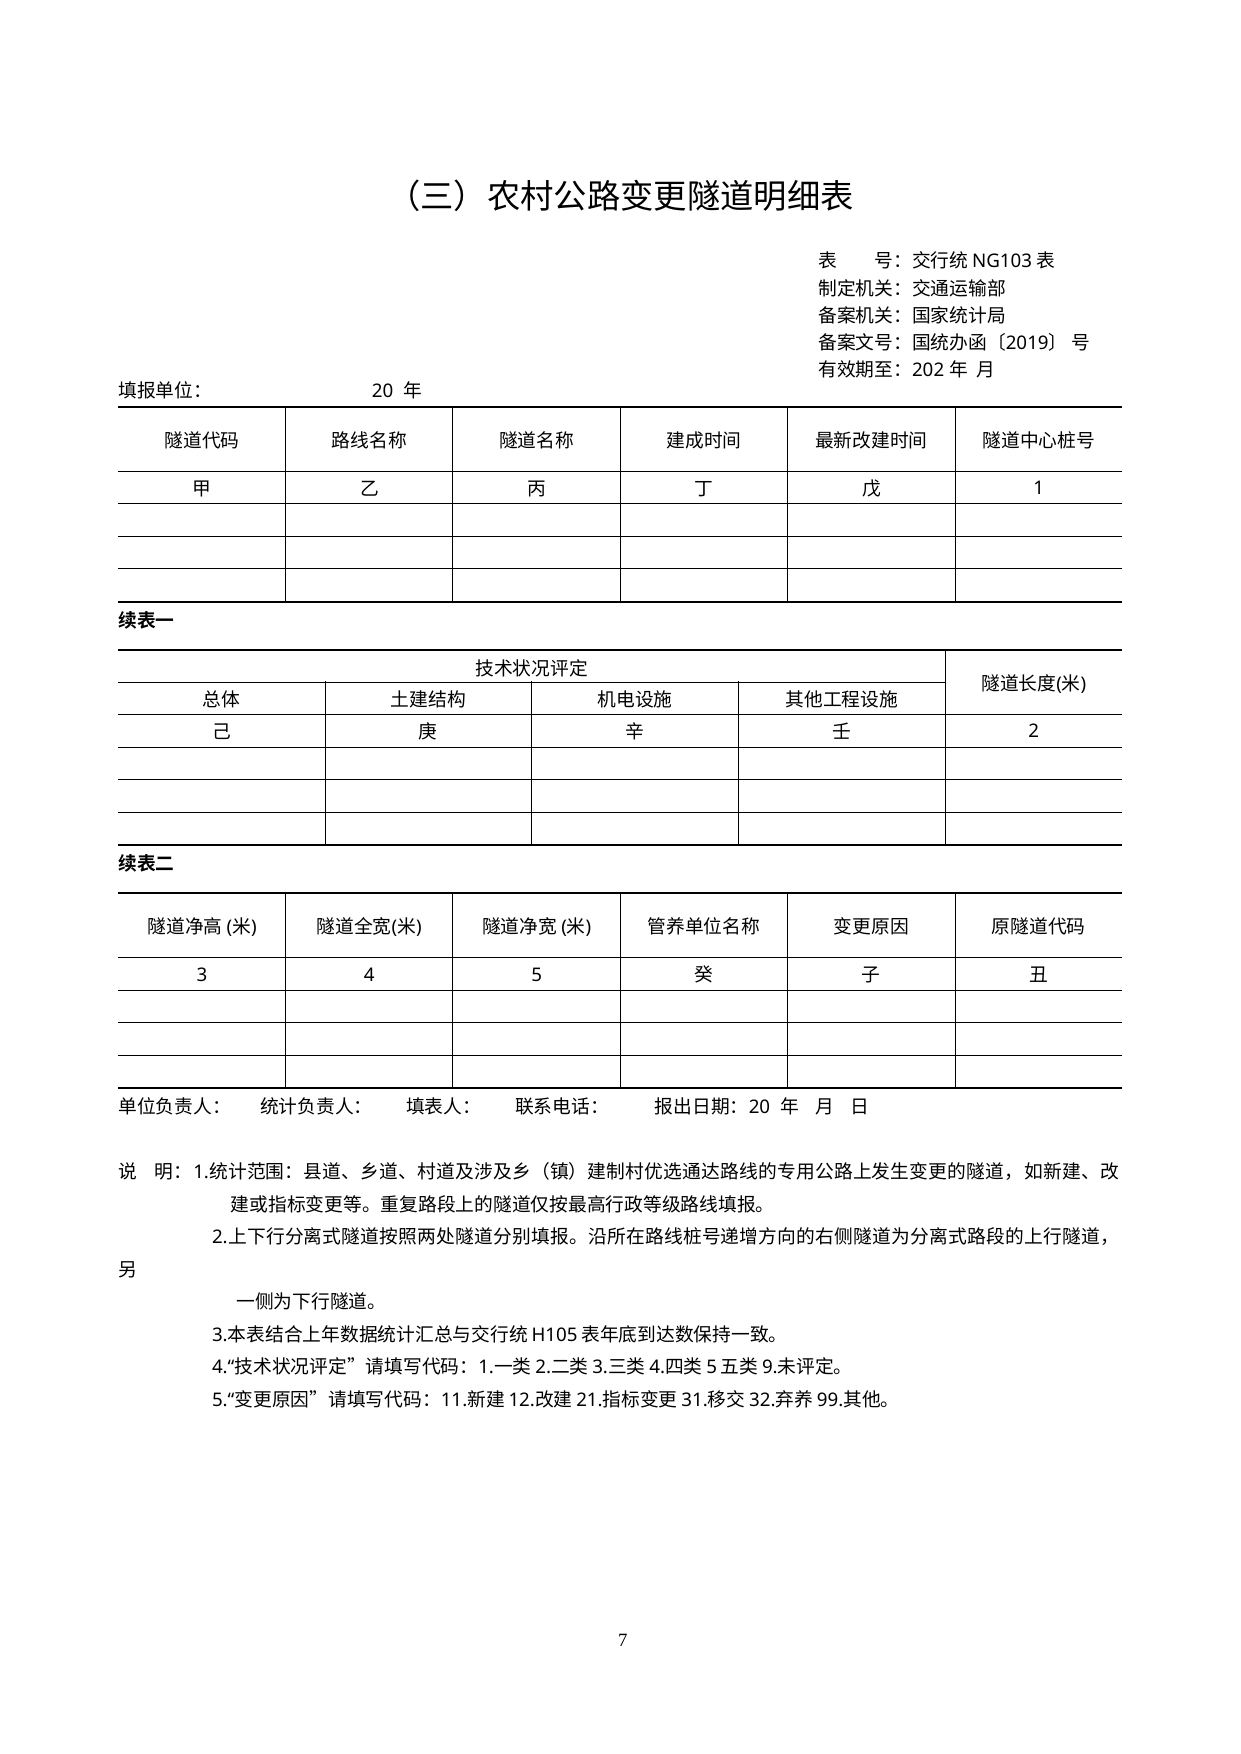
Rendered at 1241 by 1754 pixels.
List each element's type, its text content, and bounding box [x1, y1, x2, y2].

table_cell [956, 991, 1122, 1022]
table_cell [946, 748, 1122, 779]
text 续表一 [118, 603, 1122, 635]
text 3.本表结合上年数据统计汇总与交行统H105表年底到达数保持一致。 [118, 1317, 1122, 1349]
text 续表二 [118, 846, 1122, 878]
table_cell 癸 [621, 958, 787, 989]
table_cell [621, 1023, 787, 1054]
table_header 变更原因 [788, 894, 955, 957]
table_cell [286, 1023, 452, 1054]
table_header 技术状况评定 [118, 651, 945, 681]
table_cell 5 [453, 958, 620, 989]
table_header 隧道代码 [118, 408, 285, 471]
table_cell 丑 [956, 958, 1122, 989]
table_cell [118, 569, 285, 601]
table_cell 壬 [739, 715, 945, 746]
table_header 隧道全宽(米) [286, 894, 452, 957]
table_cell 乙 [286, 472, 452, 503]
table_cell 4 [286, 958, 452, 989]
table_cell [946, 780, 1122, 811]
table_cell 土建结构 [326, 683, 531, 714]
table_cell [739, 780, 945, 811]
table_cell [956, 569, 1122, 601]
text 说 明：1.统计范围：县道、乡道、村道及涉及乡（镇）建制村优选通达路线的专用公路上发生变更的隧道，如新建、改建或指标变更等。重复路段上的隧道仅按最高行政等级路线填报。 [118, 1154, 1122, 1219]
table_cell [956, 537, 1122, 568]
table_cell [286, 1056, 452, 1087]
text 单位负责人： 统计负责人： 填表人： 联系电话： 报出日期：20 年 月 日 [118, 1089, 1122, 1122]
table_cell [788, 504, 955, 536]
table_cell [788, 537, 955, 568]
table_cell 庚 [326, 715, 531, 746]
table_cell 子 [788, 958, 955, 989]
table_header 最新改建时间 [788, 408, 955, 471]
table_cell [453, 991, 620, 1022]
table_cell [286, 569, 452, 601]
table_cell [739, 748, 945, 779]
table_cell [956, 1056, 1122, 1087]
table_cell [621, 504, 787, 536]
table_cell [946, 813, 1122, 844]
table_header 隧道名称 [453, 408, 620, 471]
table_cell [453, 569, 620, 601]
table_cell [118, 537, 285, 568]
table_cell 2 [946, 715, 1122, 746]
table_cell [956, 1023, 1122, 1054]
table_cell 机电设施 [532, 683, 738, 714]
table_cell [326, 748, 531, 779]
table_cell 1 [956, 472, 1122, 503]
table_cell [956, 504, 1122, 536]
table_cell [532, 748, 738, 779]
table_cell [326, 813, 531, 844]
table_cell 丁 [621, 472, 787, 503]
table_cell [453, 1023, 620, 1054]
table_header 路线名称 [286, 408, 452, 471]
table_header 隧道长度(米) [946, 651, 1122, 714]
table_cell 甲 [118, 472, 285, 503]
text 4.“技术状况评定”请填写代码：1.一类2.二类3.三类4.四类5五类9.未评定。 [118, 1349, 1122, 1382]
table_cell [788, 1023, 955, 1054]
table_cell [453, 1056, 620, 1087]
table_header 原隧道代码 [956, 894, 1122, 957]
table_cell [788, 1056, 955, 1087]
table_cell [621, 1056, 787, 1087]
table_header 管养单位名称 [621, 894, 787, 957]
table_header 隧道净宽 (米) [453, 894, 620, 957]
table_cell [118, 504, 285, 536]
table_cell [286, 991, 452, 1022]
table_cell [453, 504, 620, 536]
text （三）农村公路变更隧道明细表 [118, 162, 1122, 227]
table_cell 其他工程设施 [739, 683, 945, 714]
table_cell [739, 813, 945, 844]
text 5.“变更原因”请填写代码：11.新建12.改建21.指标变更31.移交32.弃养99.其他。 [118, 1382, 1122, 1414]
table_cell [286, 504, 452, 536]
table_header 建成时间 [621, 408, 787, 471]
table_header 隧道中心桩号 [956, 408, 1122, 471]
table_cell [532, 813, 738, 844]
table_cell [118, 748, 325, 779]
table_cell 3 [118, 958, 285, 989]
table_cell [118, 1023, 285, 1054]
table_cell [532, 780, 738, 811]
table_cell [788, 991, 955, 1022]
table_header 隧道净高 (米) [118, 894, 285, 957]
text 一侧为下行隧道。 [118, 1284, 1122, 1317]
table_cell 丙 [453, 472, 620, 503]
text 2.上下行分离式隧道按照两处隧道分别填报。沿所在路线桩号递增方向的右侧隧道为分离式路段的上行隧道，另 [118, 1219, 1122, 1284]
table_cell 总体 [118, 683, 325, 714]
table_cell [621, 537, 787, 568]
table_cell [453, 537, 620, 568]
table_cell [621, 991, 787, 1022]
table_cell [788, 569, 955, 601]
table_cell [118, 813, 325, 844]
table_cell [621, 569, 787, 601]
table_cell 戊 [788, 472, 955, 503]
table_cell [118, 780, 325, 811]
table_cell 辛 [532, 715, 738, 746]
table_cell [118, 1056, 285, 1087]
table_cell [326, 780, 531, 811]
text 填报单位： 20 年 [118, 373, 1122, 406]
table_cell 己 [118, 715, 325, 746]
table_cell [118, 991, 285, 1022]
table_cell [286, 537, 452, 568]
